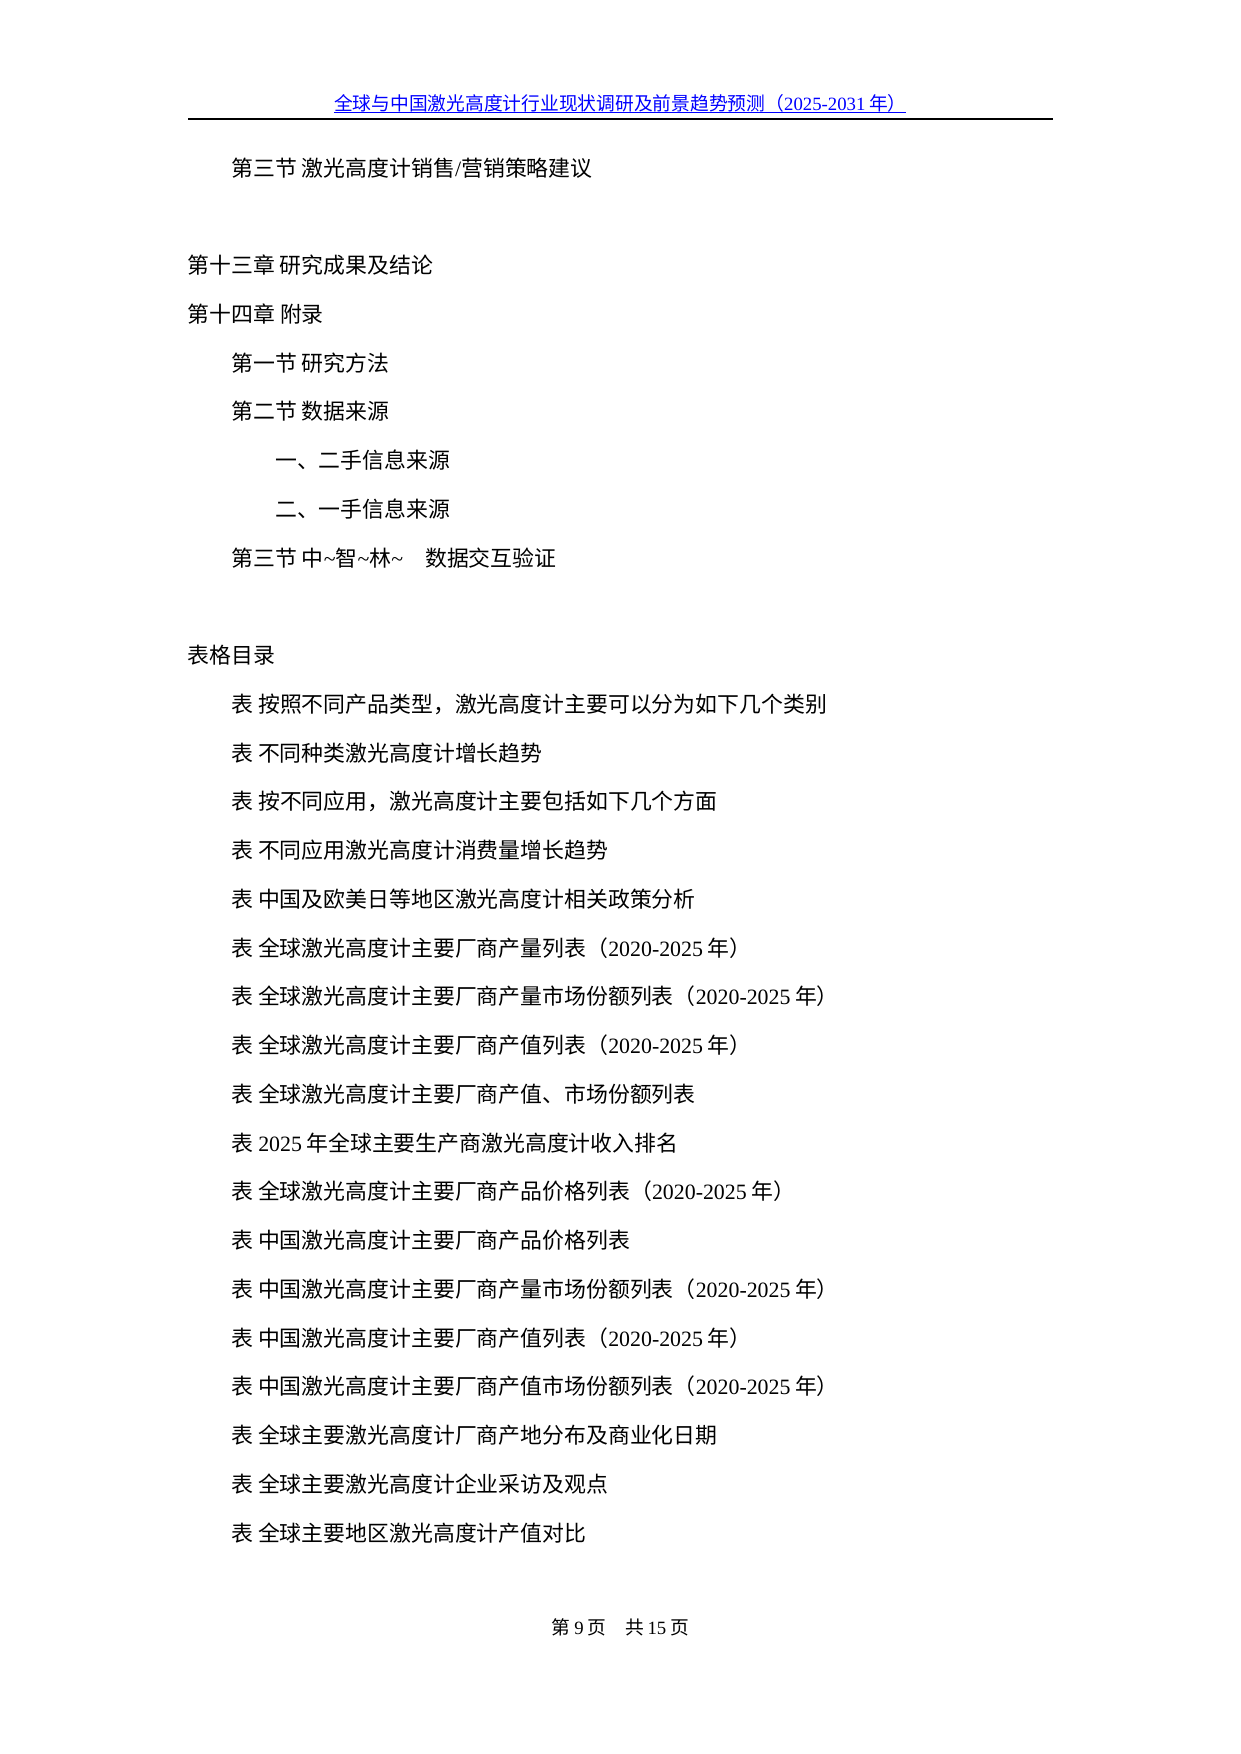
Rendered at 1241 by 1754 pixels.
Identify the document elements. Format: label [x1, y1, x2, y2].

text [187, 150, 1053, 1548]
